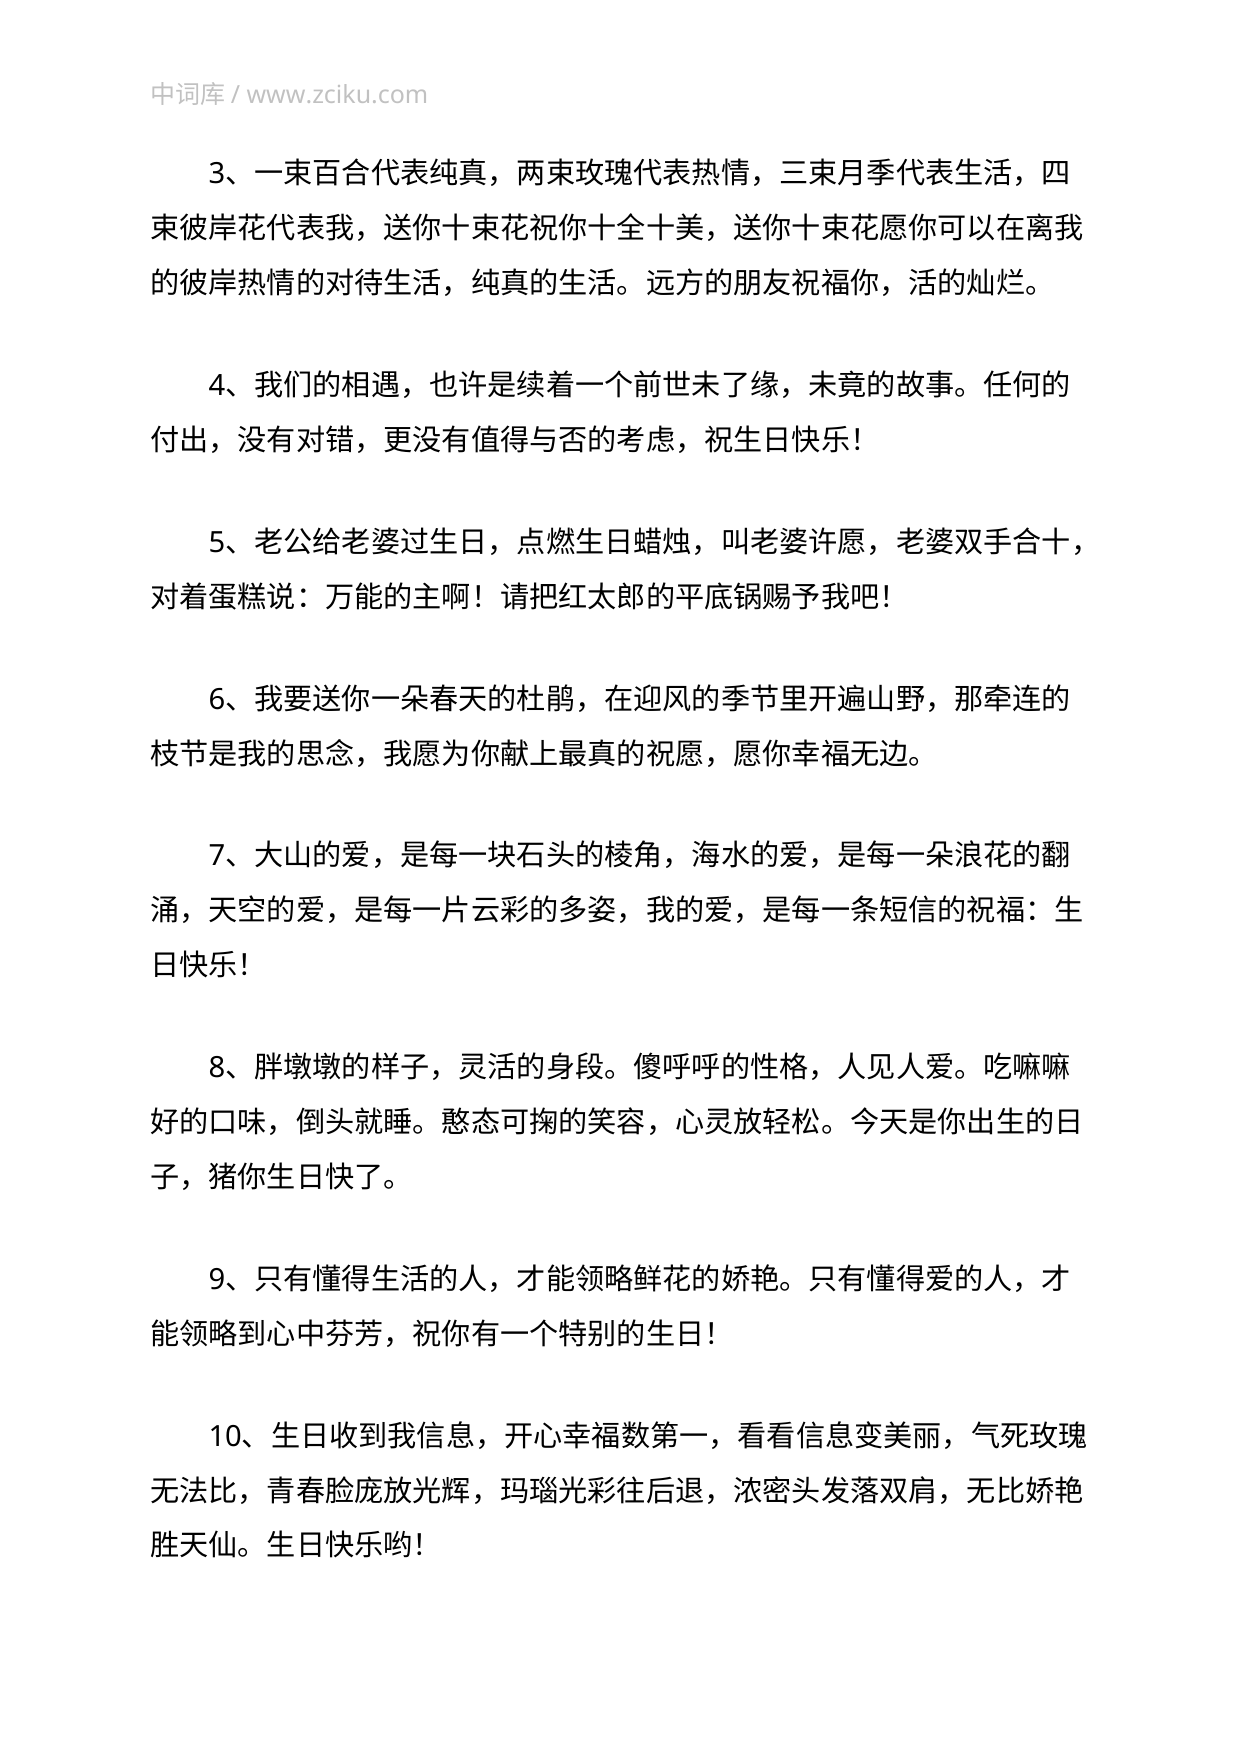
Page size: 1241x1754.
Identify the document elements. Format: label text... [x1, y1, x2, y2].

text 4、我们的相遇，也许是续着一个前世未了缘，未竟的故事。任何的付出，没有对错，更没有值得与否的考虑，祝生日快乐！ [150, 362, 1090, 459]
text 6、我要送你一朵春天的杜鹃，在迎风的季节里开遍山野，那牵连的枝节是我的思念，我愿为你献上最真的祝愿，愿你幸福无边。 [150, 675, 1090, 772]
text 5、老公给老婆过生日，点燃生日蜡烛，叫老婆许愿，老婆双手合十，对着蛋糕说：万能的主啊！请把红太郎的平底锅赐予我吧！ [150, 518, 1090, 616]
text 7、大山的爱，是每一块石头的棱角，海水的爱，是每一朵浪花的翻涌，天空的爱，是每一片云彩的多姿，我的爱，是每一条短信的祝福：生日快乐！ [150, 832, 1090, 984]
text 9、只有懂得生活的人，才能领略鲜花的娇艳。只有懂得爱的人，才能领略到心中芬芳，祝你有一个特别的生日！ [150, 1255, 1090, 1353]
text 3、一束百合代表纯真，两束玫瑰代表热情，三束月季代表生活，四束彼岸花代表我，送你十束花祝你十全十美，送你十束花愿你可以在离我的彼岸热情的对待生活，纯真的生活。远方的朋友祝福你，活的灿烂。 [150, 150, 1090, 302]
text 8、胖墩墩的样子，灵活的身段。傻呼呼的性格，人见人爱。吃嘛嘛好的口味，倒头就睡。憨态可掬的笑容，心灵放轻松。今天是你出生的日子，猪你生日快了。 [150, 1044, 1090, 1196]
text 10、生日收到我信息，开心幸福数第一，看看信息变美丽，气死玫瑰无法比，青春脸庞放光辉，玛瑙光彩往后退，浓密头发落双肩，无比娇艳胜天仙。生日快乐哟！ [150, 1412, 1090, 1564]
